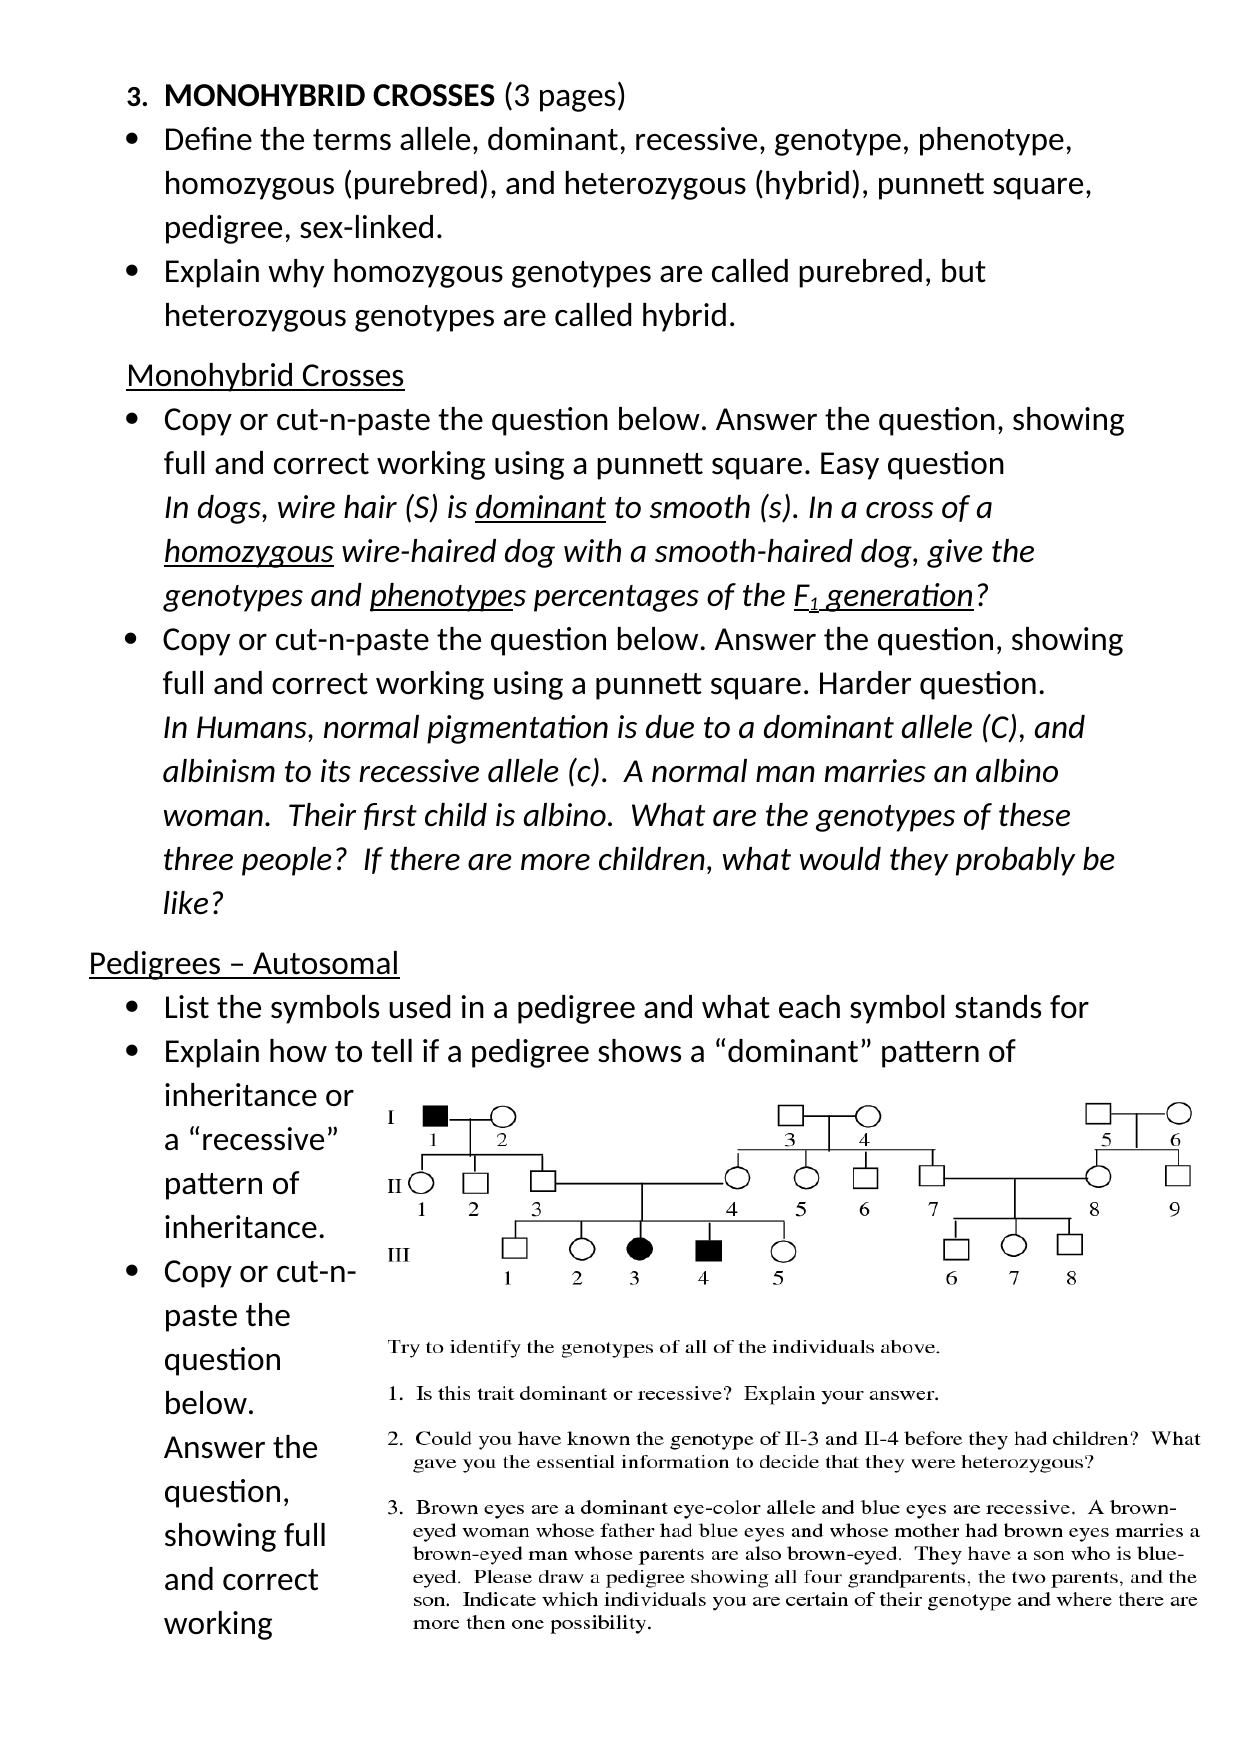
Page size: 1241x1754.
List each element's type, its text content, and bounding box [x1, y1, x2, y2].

list Explain why homozygous genotypes are called purebred, but heterozygous genotypes are called hybrid. [126, 250, 1137, 334]
picture [379, 1093, 1229, 1652]
text Pedigrees – Autosomal [89, 942, 1137, 983]
list In dogs, wire hair (S) is dominant to smooth (s). In a cross of a homozygous wire-haired dog with a smooth-haired dog, give the genotypes and phenotypes percentages of the F1 generation? [164, 486, 1137, 615]
list Copy or cut-n-paste the question below. Answer the question, showing full and correct working using a punnett square. Easy question [126, 398, 1137, 483]
list Define the terms allele, dominant, recessive, genotype, phenotype, homozygous (purebred), and heterozygous (hybrid), punnett square, pedigree, sex-linked. [126, 118, 1137, 246]
list Copy or cut-n-paste the question below. Answer the question, showing full and correct working [126, 1250, 379, 1642]
list Explain how to tell if a pedigree shows a “dominant” pattern of inheritance or a “recessive” pattern of inheritance. [126, 1030, 1137, 1247]
list MONOHYBRID CROSSES (3 pages) [126, 74, 1137, 114]
list List the symbols used in a pedigree and what each symbol stands for [126, 986, 1137, 1027]
list In Humans, normal pigmentation is due to a dominant allele (C), and albinism to its recessive allele (c). A normal man marries an albino woman. Their first child is albino. What are the genotypes of these three people? If there are more children, what would they probably be like? [162, 706, 1137, 922]
text Monohybrid Crosses [126, 354, 1137, 395]
list Copy or cut-n-paste the question below. Answer the question, showing full and correct working using a punnett square. Harder question. [125, 618, 1137, 703]
